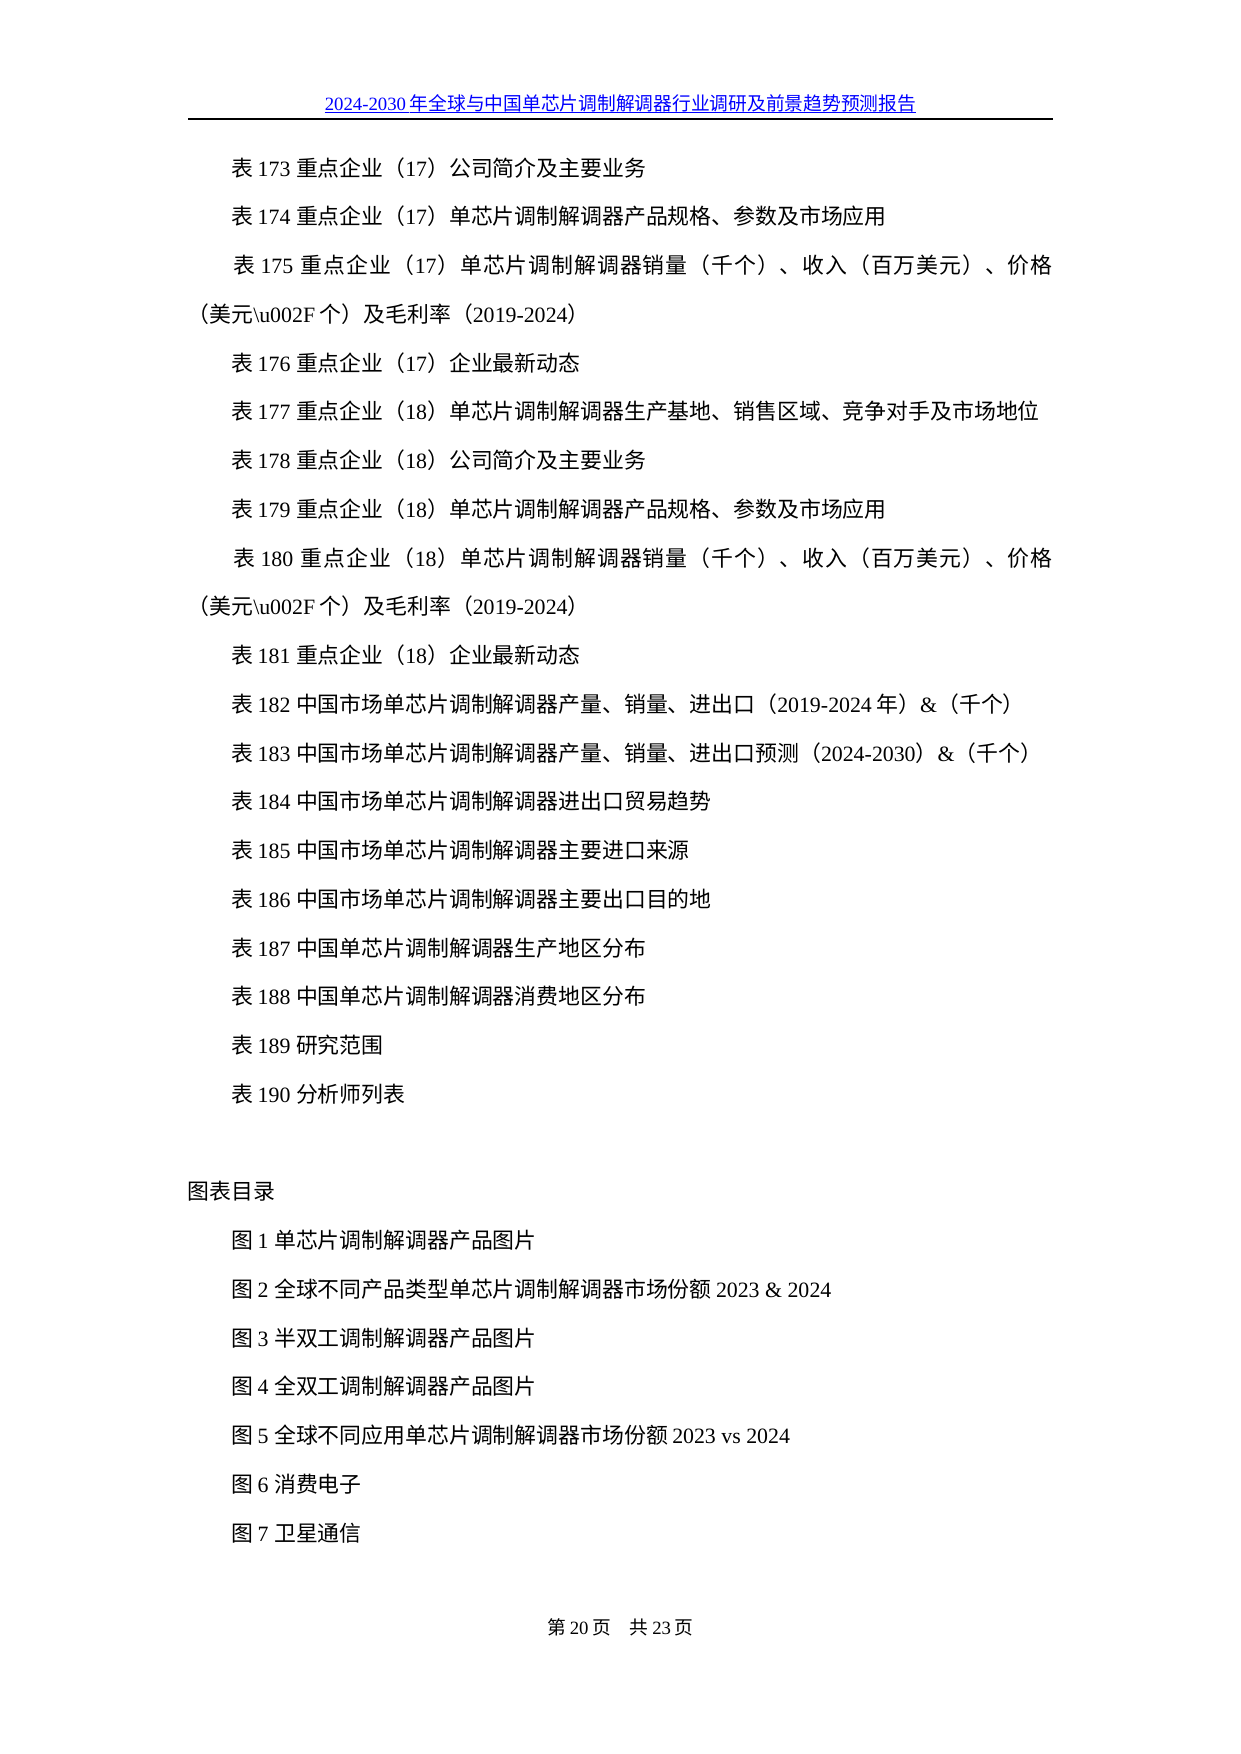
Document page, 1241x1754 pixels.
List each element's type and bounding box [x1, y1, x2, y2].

text [187, 150, 1053, 1548]
